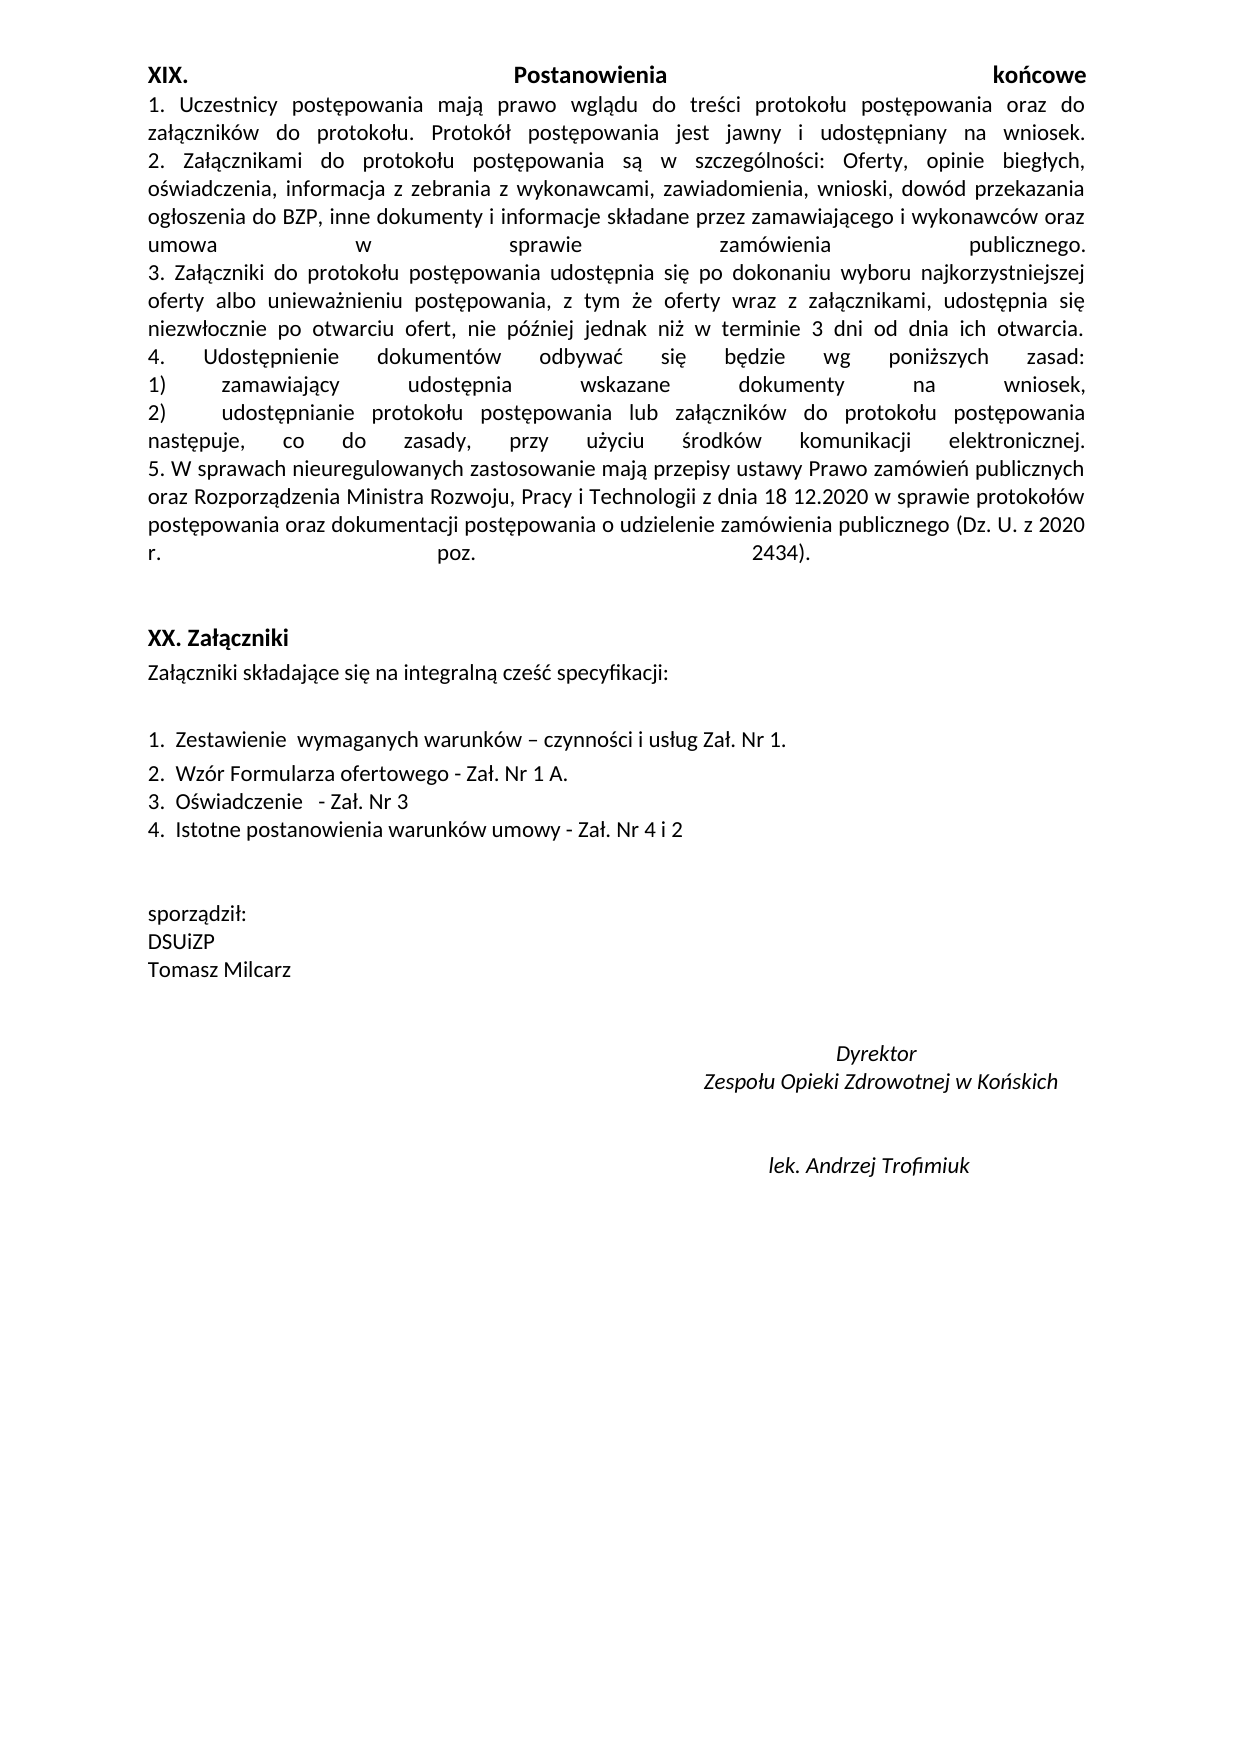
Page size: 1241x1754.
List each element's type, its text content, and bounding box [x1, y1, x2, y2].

text 2. Wzór Formularza ofertowego - Zał. Nr 1 A. [148, 759, 1087, 787]
text Tomasz Milcarz [148, 955, 1093, 983]
text sporządził: [148, 899, 1093, 927]
text DSUiZP [148, 927, 1093, 955]
text XX. Załączniki Załączniki składające się na integralną cześć specyfikacji: 1. Zestawienie wymaganych warunków – czynności i usług Zał. Nr 1. [148, 622, 1093, 753]
text 4. Istotne postanowienia warunków umowy - Zał. Nr 4 i 2 [148, 815, 1087, 843]
text XIX. Postanowienia końcowe 1. Uczestnicy postępowania mają prawo wglądu do treści protokołu postępowania oraz do załączników do protokołu. Protokół postępowania jest jawny i udostępniany na wniosek. 2. Załącznikami do protokołu postępowania są w szczególności: Oferty, opinie biegłych, oświadczenia, informacja z zebrania z wykonawcami, zawiadomienia, wnioski, dowód przekazania ogłoszenia do BZP, inne dokumenty i informacje składane przez zamawiającego i wykonawców oraz umowa w sprawie zamówienia publicznego. 3. Załączniki do protokołu postępowania udostępnia się po dokonaniu wyboru najkorzystniejszej oferty albo unieważnieniu postępowania, z tym że oferty wraz z załącznikami, udostępnia się niezwłocznie po otwarciu ofert, nie później jednak niż w terminie 3 dni od dnia ich otwarcia. 4. Udostępnienie dokumentów odbywać się będzie wg poniższych zasad: 1) zamawiający udostępnia wskazane dokumenty na wniosek, 2) udostępnianie protokołu postępowania lub załączników do protokołu postępowania następuje, co do zasady, przy użyciu środków komunikacji elektronicznej. 5. W sprawach nieuregulowanych zastosowanie mają przepisy ustawy Prawo zamówień publicznych oraz Rozporządzenia Ministra Rozwoju, Pracy i Technologii z dnia 18 12.2020 w sprawie protokołów postępowania oraz dokumentacji postępowania o udzielenie zamówienia publicznego (Dz. U. z 2020 r. poz. 2434). [148, 59, 1087, 594]
text Dyrektor [148, 983, 1093, 1067]
text Zespołu Opieki Zdrowotnej w Końskich [148, 1067, 1093, 1095]
text 3. Oświadczenie - Zał. Nr 3 [148, 787, 1087, 815]
text lek. Andrzej Trofimiuk [148, 1151, 1093, 1179]
